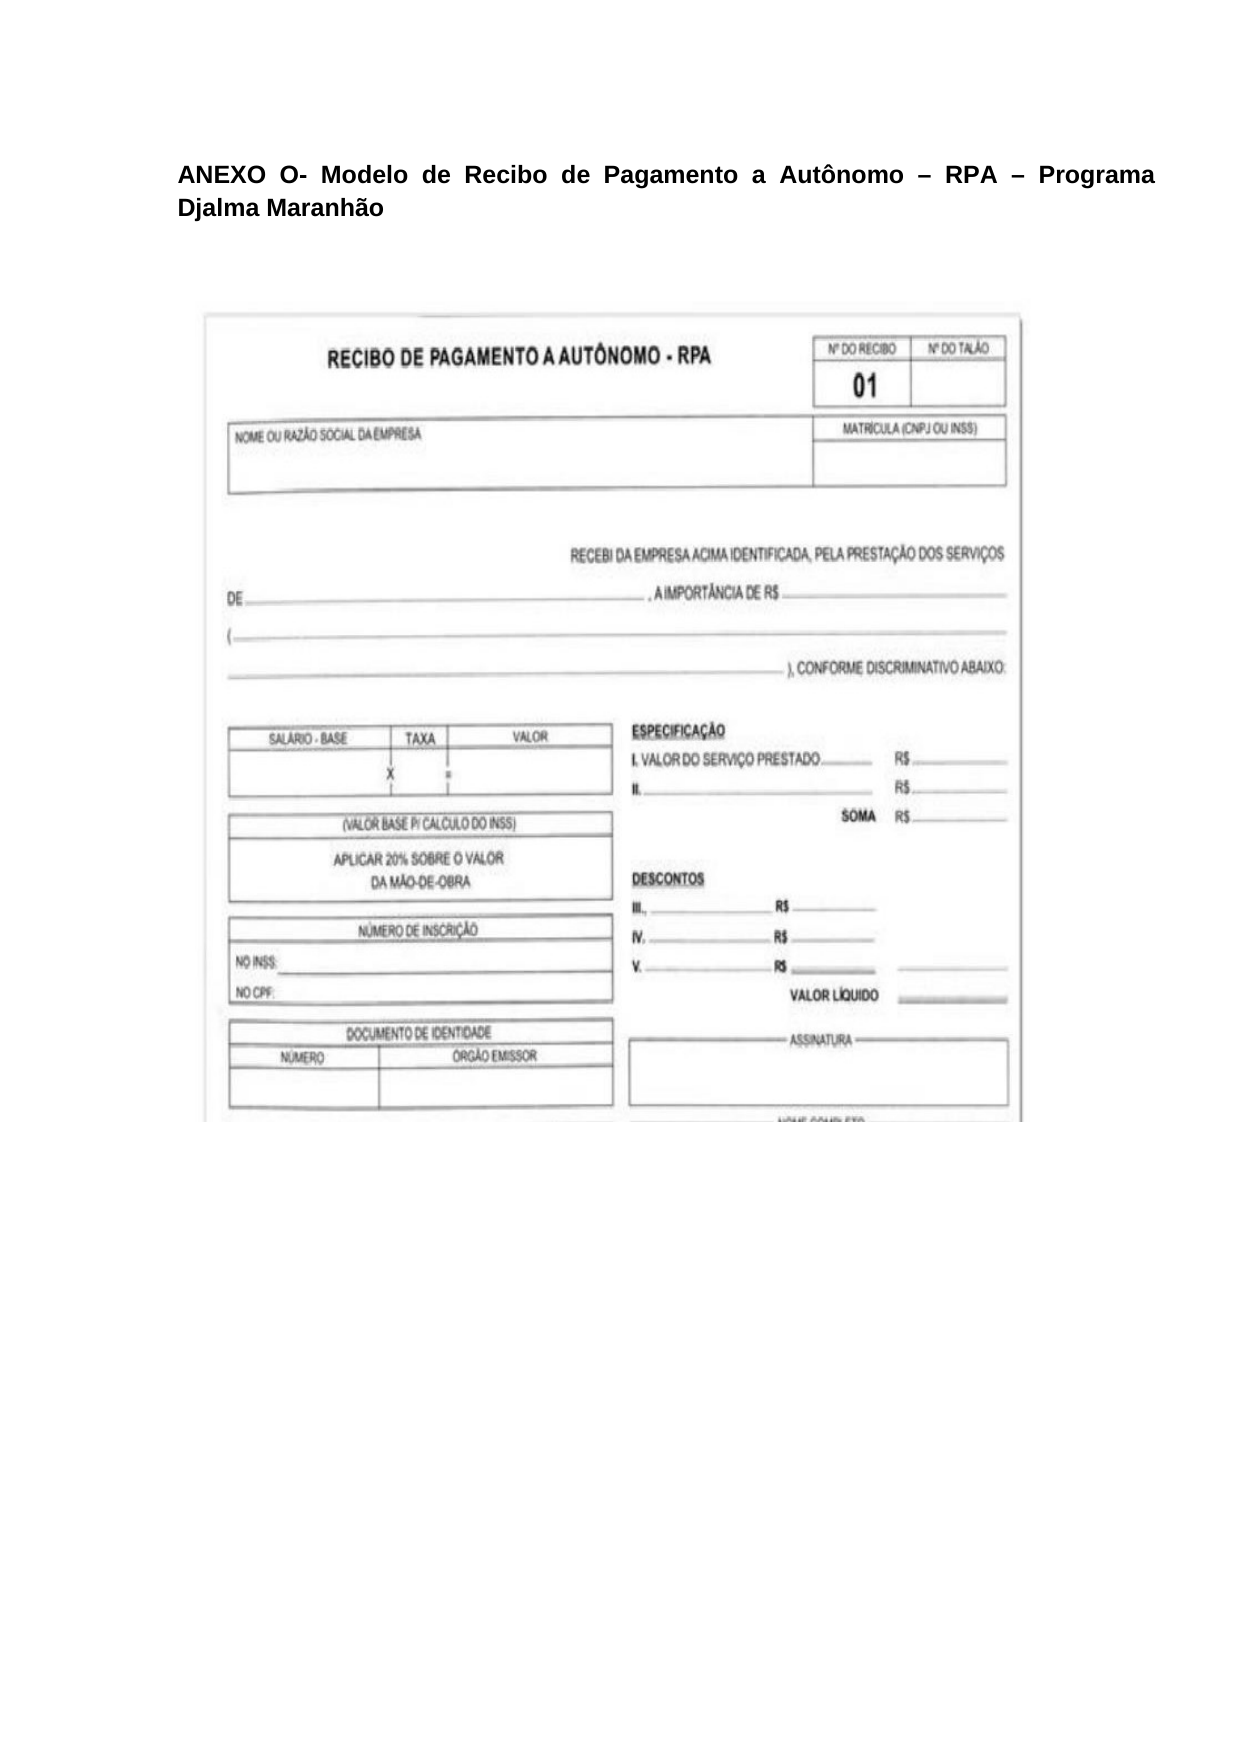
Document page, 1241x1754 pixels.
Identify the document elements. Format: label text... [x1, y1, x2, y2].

picture [195, 298, 1031, 1122]
subtitle ANEXO O- Modelo de Recibo de Pagamento a Autônomo – RPA – Programa Djalma Maranhão [177, 160, 1157, 221]
